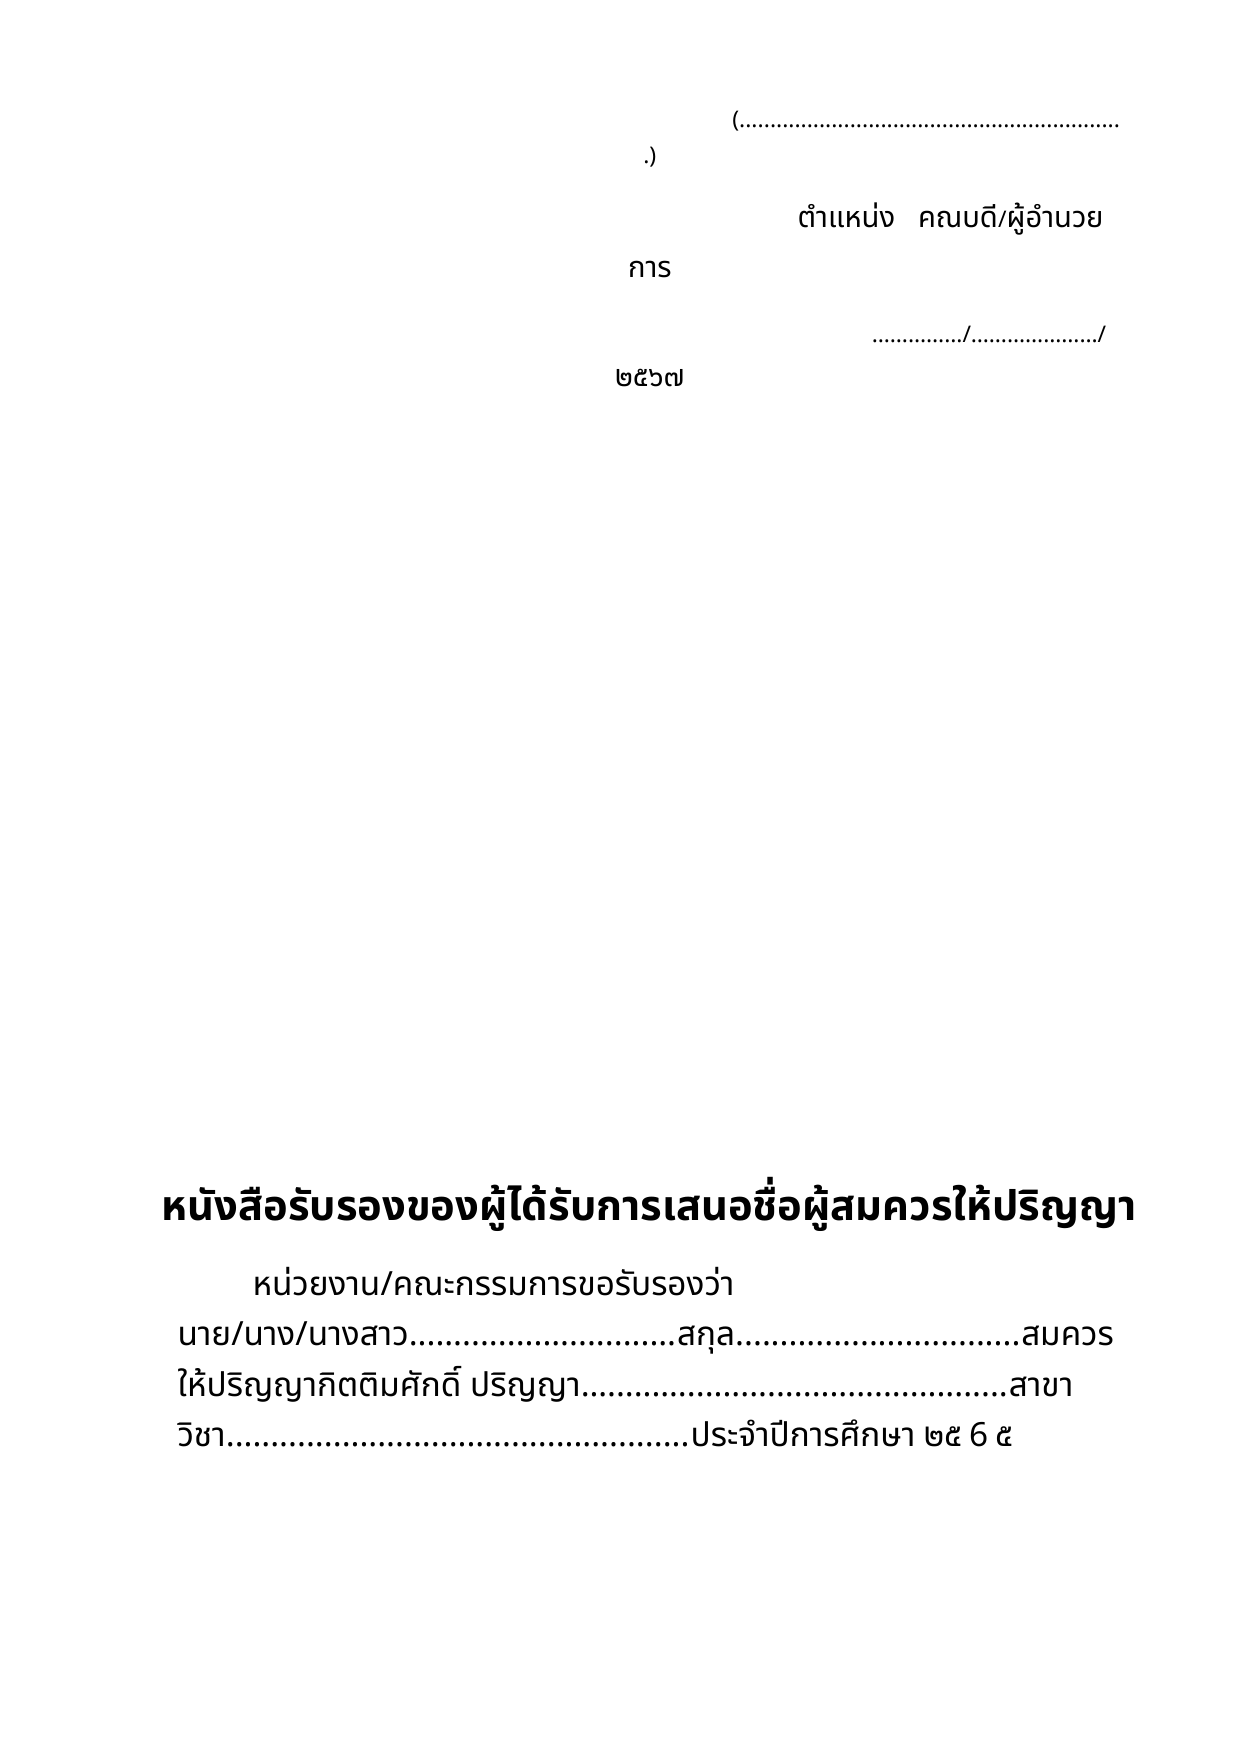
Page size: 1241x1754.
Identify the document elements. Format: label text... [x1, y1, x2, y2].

text ……………/…………………/ ๒๕๖๗ [177, 318, 1122, 400]
text หน่วยงาน/คณะกรรมการขอรับรองว่า นาย/นาง/นางสาว..............................สกุล................................สมควรให้ปริญญากิตติมศักดิ์ ปริญญา….....….....................................สาขาวิชา....................................................ประจำปีการศึกษา ๒๕6๕ [177, 1259, 1122, 1462]
text (...............................................................) [177, 103, 1122, 171]
text ตำแหน่ง คณบดี/ผู้อำนวยการ [177, 196, 1122, 291]
